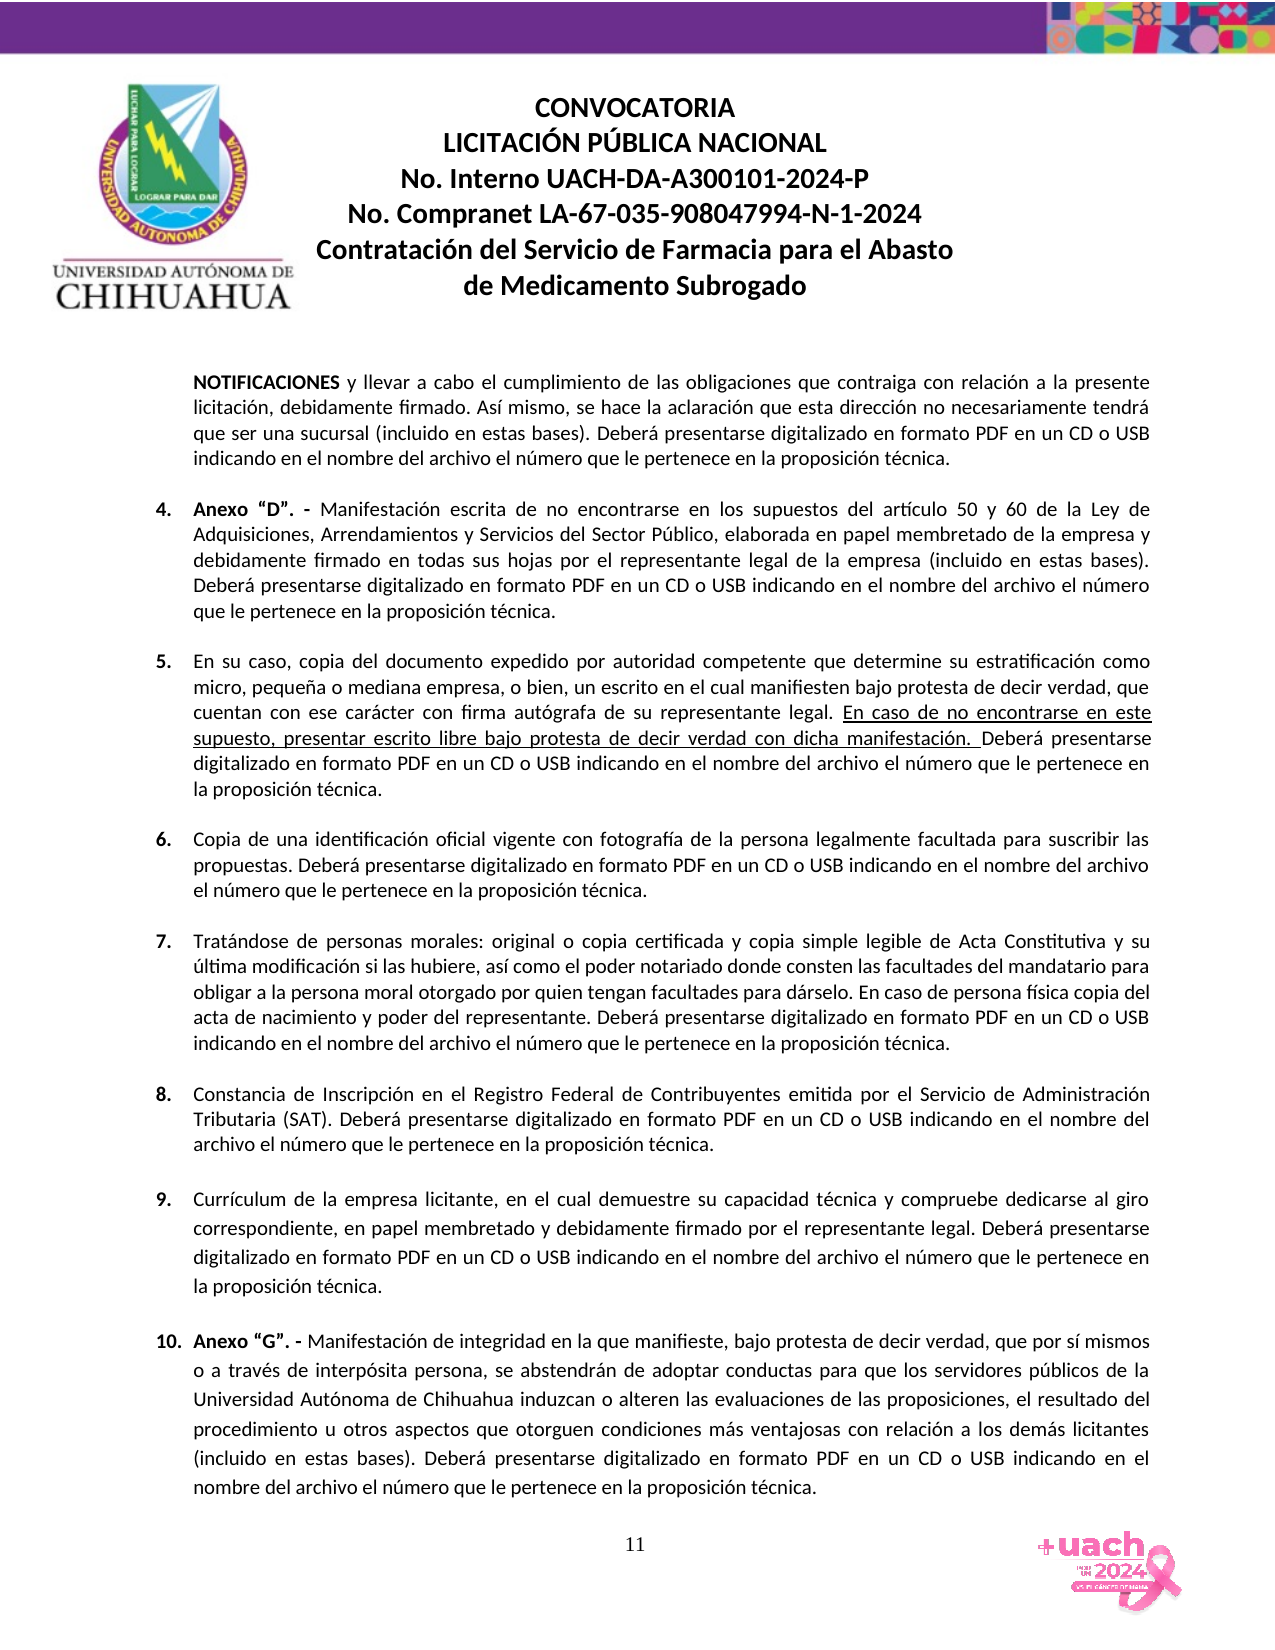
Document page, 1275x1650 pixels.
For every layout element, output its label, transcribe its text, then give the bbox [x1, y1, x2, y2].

picture [1003, 1476, 1229, 1650]
picture [0, 2, 1275, 326]
list Anexo “G”. - Manifestación de integridad en la que manifieste, bajo protesta de decir verdad, que por sí mismos o a través de interpósita persona, se abstendrán de adoptar conductas para que los servidores públicos de la Universidad Autónoma de Chihuahua induzcan o alteren las evaluaciones de las proposiciones, el resultado del procedimiento u otros aspectos que otorguen condiciones más ventajosas con relación a los demás licitantes (incluido en estas bases). Deberá presentarse digitalizado en formato PDF en un CD o USB indicando en el nombre del archivo el número que le pertenece en la proposición técnica. [156, 1328, 1152, 1499]
list Currículum de la empresa licitante, en el cual demuestre su capacidad técnica y compruebe dedicarse al giro correspondiente, en papel membretado y debidamente firmado por el representante legal. Deberá presentarse digitalizado en formato PDF en un CD o USB indicando en el nombre del archivo el número que le pertenece en la proposición técnica. [156, 1186, 1152, 1299]
list Copia de una identificación oficial vigente con fotografía de la persona legalmente facultada para suscribir las propuestas. Deberá presentarse digitalizado en formato PDF en un CD o USB indicando en el nombre del archivo el número que le pertenece en la proposición técnica. [156, 827, 1152, 903]
list En su caso, copia del documento expedido por autoridad competente que determine su estratificación como micro, pequeña o mediana empresa, o bien, un escrito en el cual manifiesten bajo protesta de decir verdad, que cuentan con ese carácter con firma autógrafa de su representante legal. En caso de no encontrarse en este supuesto, presentar escrito libre bajo protesta de decir verdad con dicha manifestación. Deberá presentarse digitalizado en formato PDF en un CD o USB indicando en el nombre del archivo el número que le pertenece en la proposición técnica. [156, 649, 1152, 801]
list Anexo “D”. - Manifestación escrita de no encontrarse en los supuestos del artículo 50 y 60 de la Ley de Adquisiciones, Arrendamientos y Servicios del Sector Público, elaborada en papel membretado de la empresa y debidamente firmado en todas sus hojas por el representante legal de la empresa (incluido en estas bases). Deberá presentarse digitalizado en formato PDF en un CD o USB indicando en el nombre del archivo el número que le pertenece en la proposición técnica. [156, 496, 1152, 623]
list Tratándose de personas morales: original o copia certificada y copia simple legible de Acta Constitutiva y su última modificación si las hubiere, así como el poder notariado donde consten las facultades del mandatario para obligar a la persona moral otorgado por quien tengan facultades para dárselo. En caso de persona física copia del acta de nacimiento y poder del representante. Deberá presentarse digitalizado en formato PDF en un CD o USB indicando en el nombre del archivo el número que le pertenece en la proposición técnica. [156, 928, 1152, 1055]
list Constancia de Inscripción en el Registro Federal de Contribuyentes emitida por el Servicio de Administración Tributaria (SAT). Deberá presentarse digitalizado en formato PDF en un CD o USB indicando en el nombre del archivo el número que le pertenece en la proposición técnica. [156, 1081, 1152, 1157]
